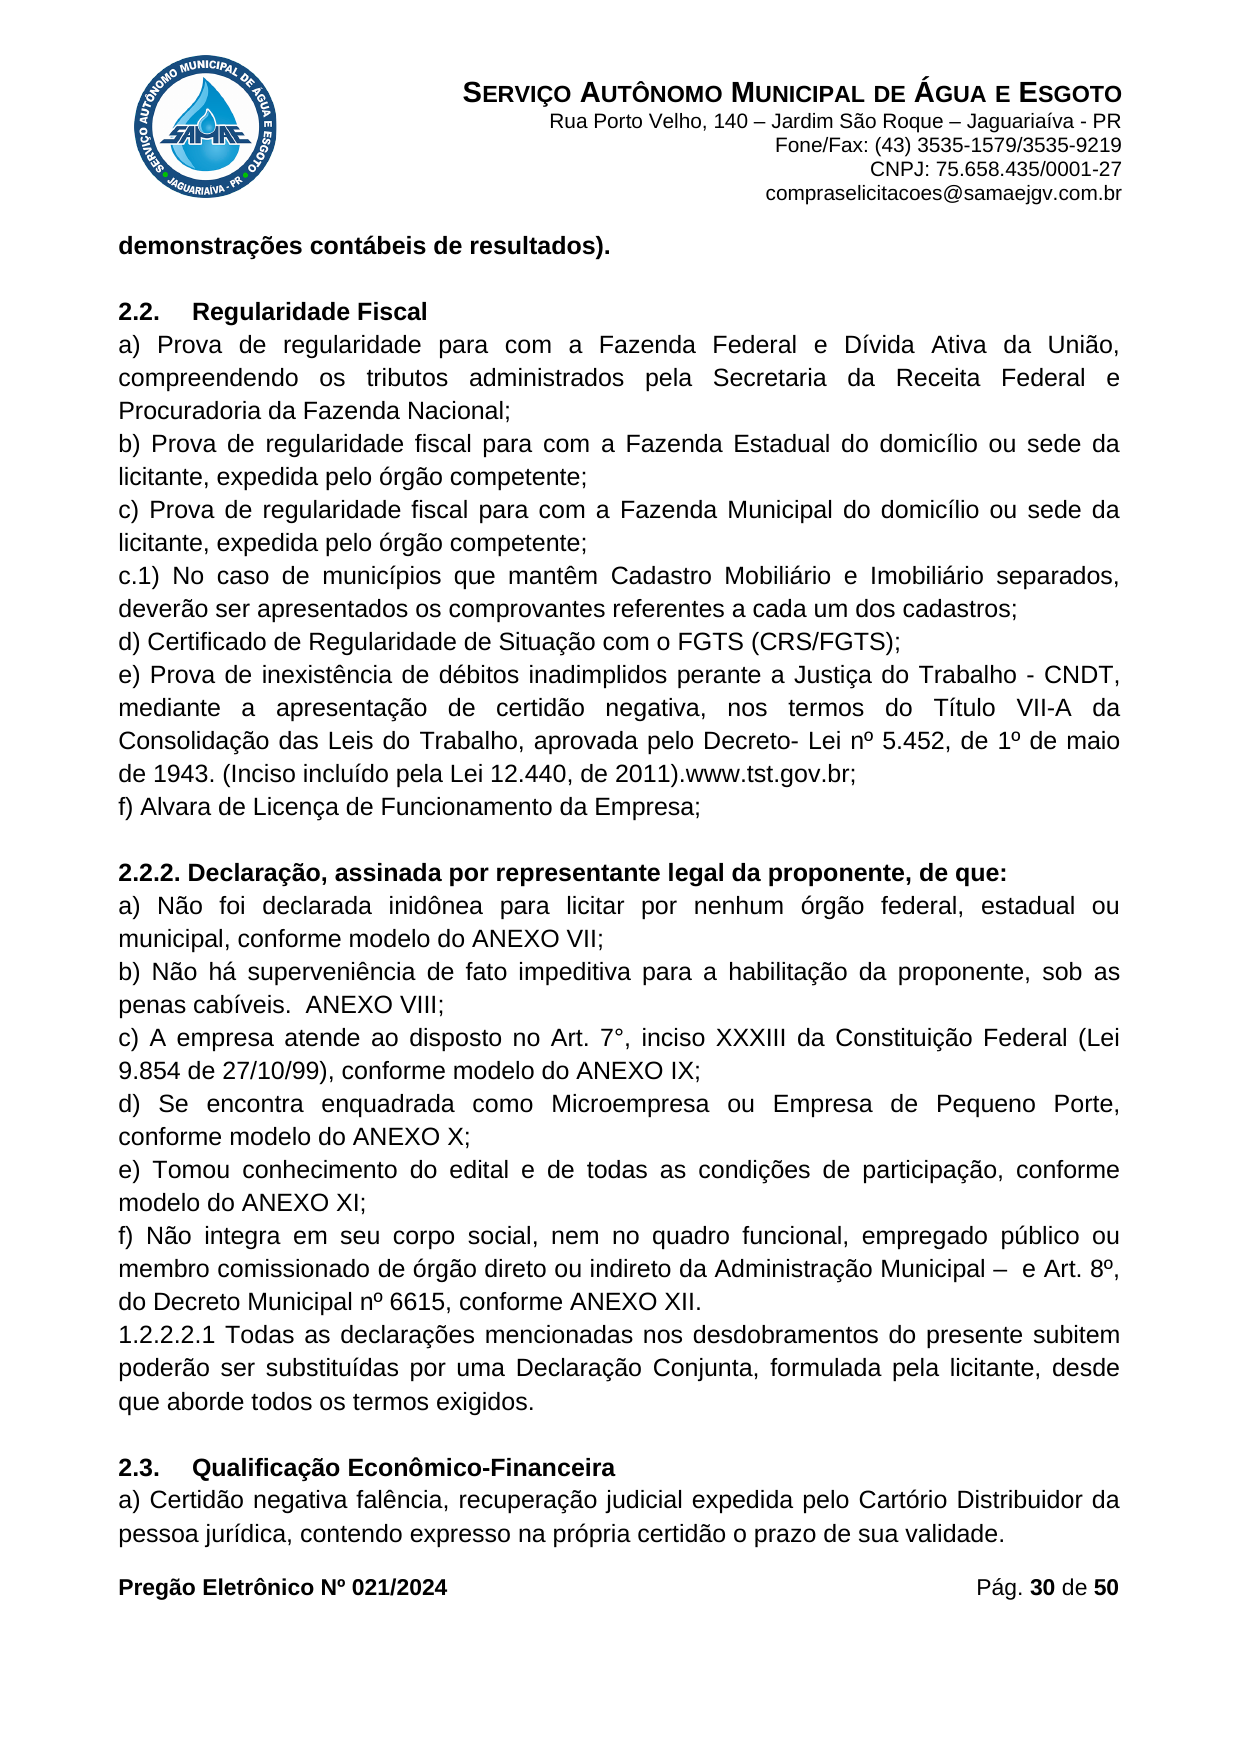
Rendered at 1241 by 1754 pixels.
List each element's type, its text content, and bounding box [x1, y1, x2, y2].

text a) Não foi declarada inidônea para licitar por nenhum órgão federal, estadual ou municipal, conforme modelo do ANEXO VII; [118, 891, 1122, 953]
text e) Tomou conhecimento do edital e de todas as condições de participação, conforme modelo do ANEXO XI; [118, 1155, 1122, 1217]
text b) Prova de regularidade fiscal para com a Fazenda Estadual do domicílio ou sede da licitante, expedida pelo órgão competente; [118, 429, 1122, 491]
text f) Não integra em seu corpo social, nem no quadro funcional, empregado público ou membro comissionado de órgão direto ou indireto da Administração Municipal – e Art. 8º, do Decreto Municipal nº 6615, conforme ANEXO XII. [118, 1221, 1122, 1316]
text d) Certificado de Regularidade de Situação com o FGTS (CRS/FGTS); [118, 627, 1122, 656]
text 2.2.2. Declaração, assinada por representante legal da proponente, de que: [118, 858, 1122, 887]
text a) Prova de regularidade para com a Fazenda Federal e Dívida Ativa da União, compreendendo os tributos administrados pela Secretaria da Receita Federal e Procuradoria da Fazenda Nacional; [118, 330, 1122, 424]
text c) A empresa atende ao disposto no Art. 7°, inciso XXXIII da Constituição Federal (Lei 9.854 de 27/10/99), conforme modelo do ANEXO IX; [118, 1023, 1122, 1085]
text b) Não há superveniência de fato impeditiva para a habilitação da proponente, sob as penas cabíveis. ANEXO VIII; [118, 957, 1122, 1019]
text a) Certidão negativa falência, recuperação judicial expedida pelo Cartório Distribuidor da pessoa jurídica, contendo expresso na própria certidão o prazo de sua validade. [118, 1486, 1122, 1547]
text c.1) No caso de municípios que mantêm Cadastro Mobiliário e Imobiliário separados, deverão ser apresentados os comprovantes referentes a cada um dos cadastros; [118, 561, 1122, 623]
text e) Prova de inexistência de débitos inadimplidos perante a Justiça do Trabalho - CNDT, mediante a apresentação de certidão negativa, nos termos do Título VII-A da Consolidação das Leis do Trabalho, aprovada pelo Decreto- Lei nº 5.452, de 1º de maio de 1943. (Inciso incluído pela Lei 12.440, de 2011).www.tst.gov.br; [118, 660, 1122, 788]
text d) Demonstrações financeiras do último exercício social (balanço patrimonial anual com demonstrações contábeis de resultados). [118, 231, 1127, 259]
text 1.2.2.2.1 Todas as declarações mencionadas nos desdobramentos do presente subitem poderão ser substituídas por uma Declaração Conjunta, formulada pela licitante, desde que aborde todos os termos exigidos. [118, 1320, 1122, 1415]
text 2.3. Qualificação Econômico-Financeira [118, 1452, 1122, 1481]
text c) Prova de regularidade fiscal para com a Fazenda Municipal do domicílio ou sede da licitante, expedida pelo órgão competente; [118, 495, 1122, 557]
text f) Alvara de Licença de Funcionamento da Empresa; [118, 792, 1122, 821]
text 2.2. Regularidade Fiscal [118, 297, 1122, 326]
text d) Se encontra enquadrada como Microempresa ou Empresa de Pequeno Porte, conforme modelo do ANEXO X; [118, 1089, 1122, 1151]
picture [134, 55, 277, 198]
